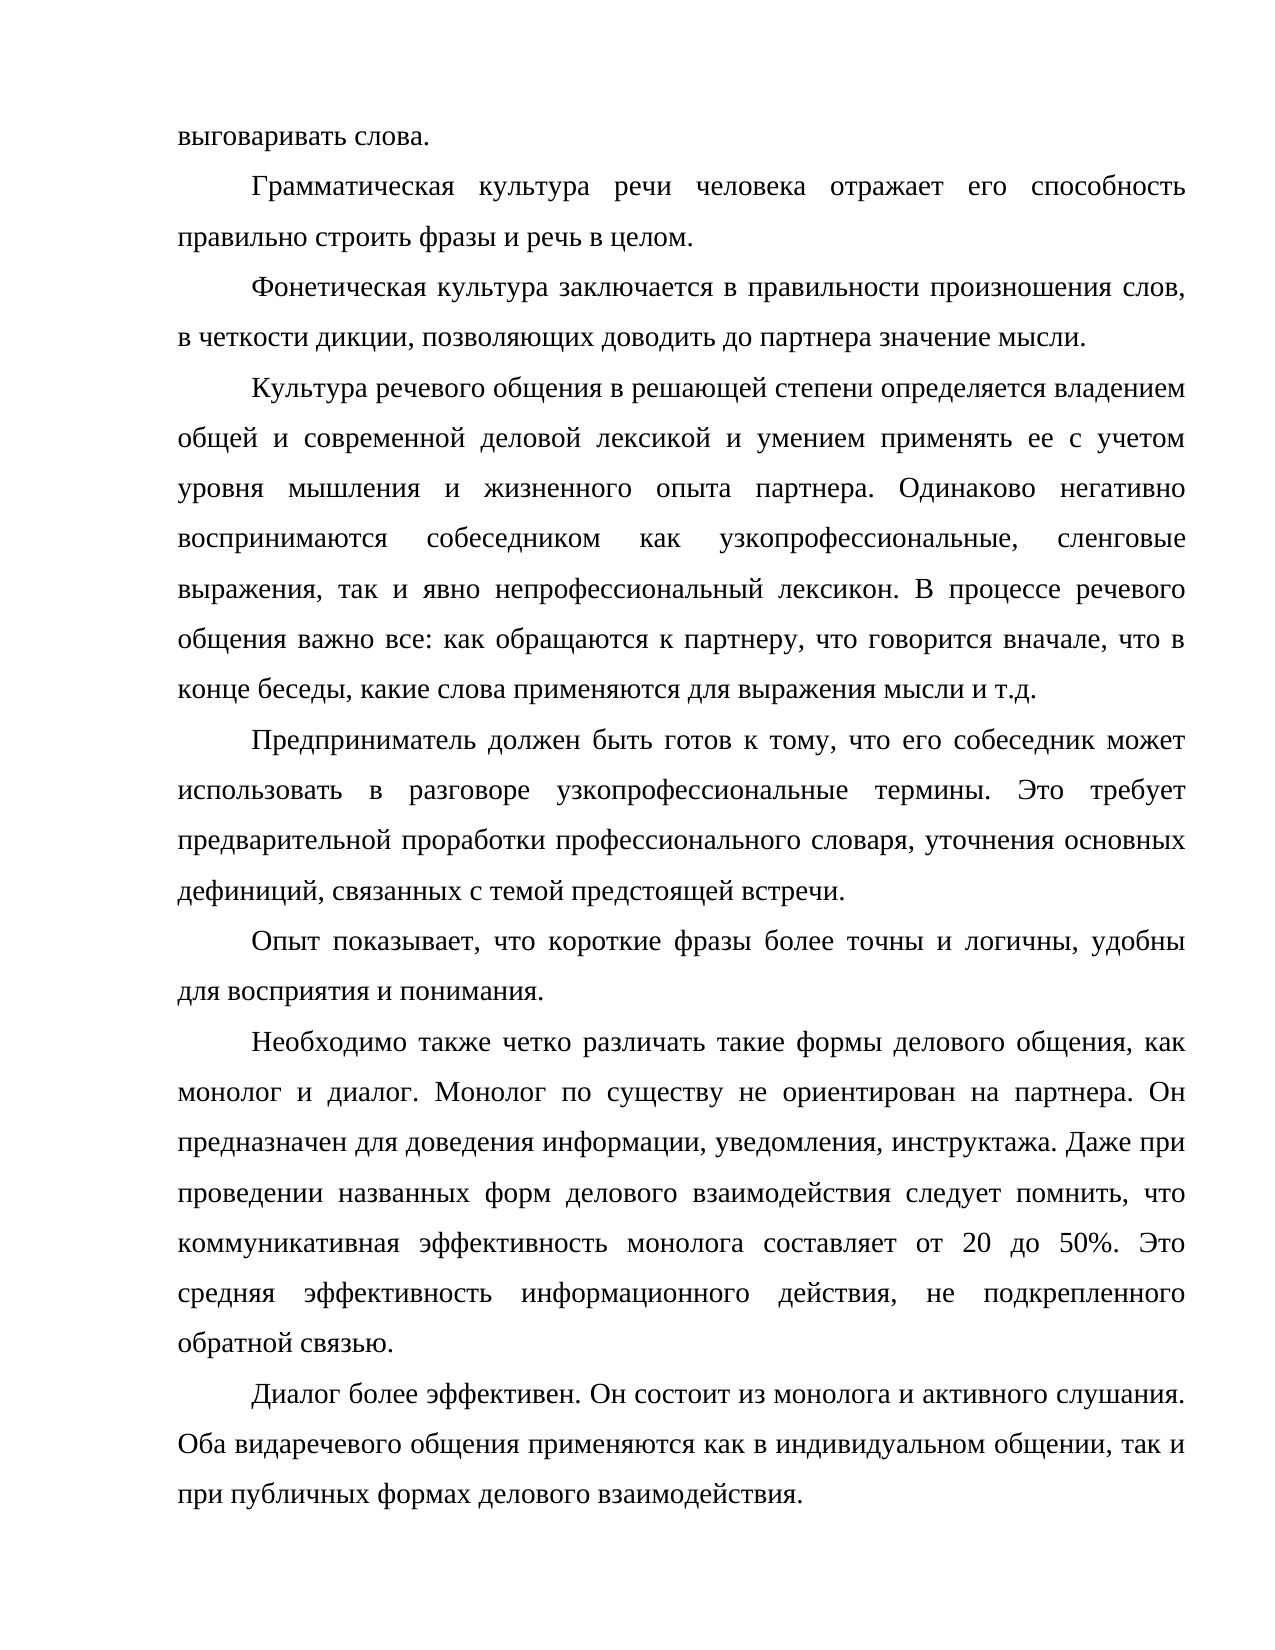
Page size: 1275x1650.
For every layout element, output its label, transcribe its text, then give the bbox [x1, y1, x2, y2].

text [177, 118, 1186, 152]
text Необходимо также четко различать такие формы делового общения, как монолог и диалог. Монолог по существу не ориентирован на партнера. Он предназначен для доведения информации, уведомления, инструктажа. Даже при проведении названных форм делового взаимодействия следует помнить, что коммуникативная эффективность монолога составляет от 20 до 50%. Это средняя эффективность информационного действия, не подкрепленного обратной связью. [177, 1024, 1186, 1359]
text Фонетическая культура заключается в правильности произношения слов, в четкости дикции, позволяющих доводить до партнера значение мысли. [177, 269, 1186, 353]
text Опыт показывает, что короткие фразы более точны и логичны, удобны для восприятия и понимания. [177, 923, 1186, 1007]
text Предприниматель должен быть готов к тому, что его собеседник может использовать в разговоре узкопрофессиональные термины. Это требует предварительной проработки профессионального словаря, уточнения основных дефиниций, связанных с темой предстоящей встречи. [177, 722, 1186, 906]
text Культура речевого общения в решающей степени определяется владением общей и современной деловой лексикой и умением применять ее с учетом уровня мышления и жизненного опыта партнера. Одинаково негативно воспринимаются собеседником как узкопрофессиональные, сленговые выражения, так и явно непрофессиональный лексикон. В процессе речевого общения важно все: как обращаются к партнеру, что говорится вначале, что в конце беседы, какие слова применяются для выражения мысли и т.д. [177, 370, 1186, 705]
text Диалог более эффективен. Он состоит из монолога и активного слушания. Оба видаречевого общения применяются как в индивидуальном общении, так и при публичных формах делового взаимодействия. [177, 1376, 1186, 1510]
text Грамматическая культура речи человека отражает его способность правильно строить фразы и речь в целом. [177, 168, 1186, 252]
